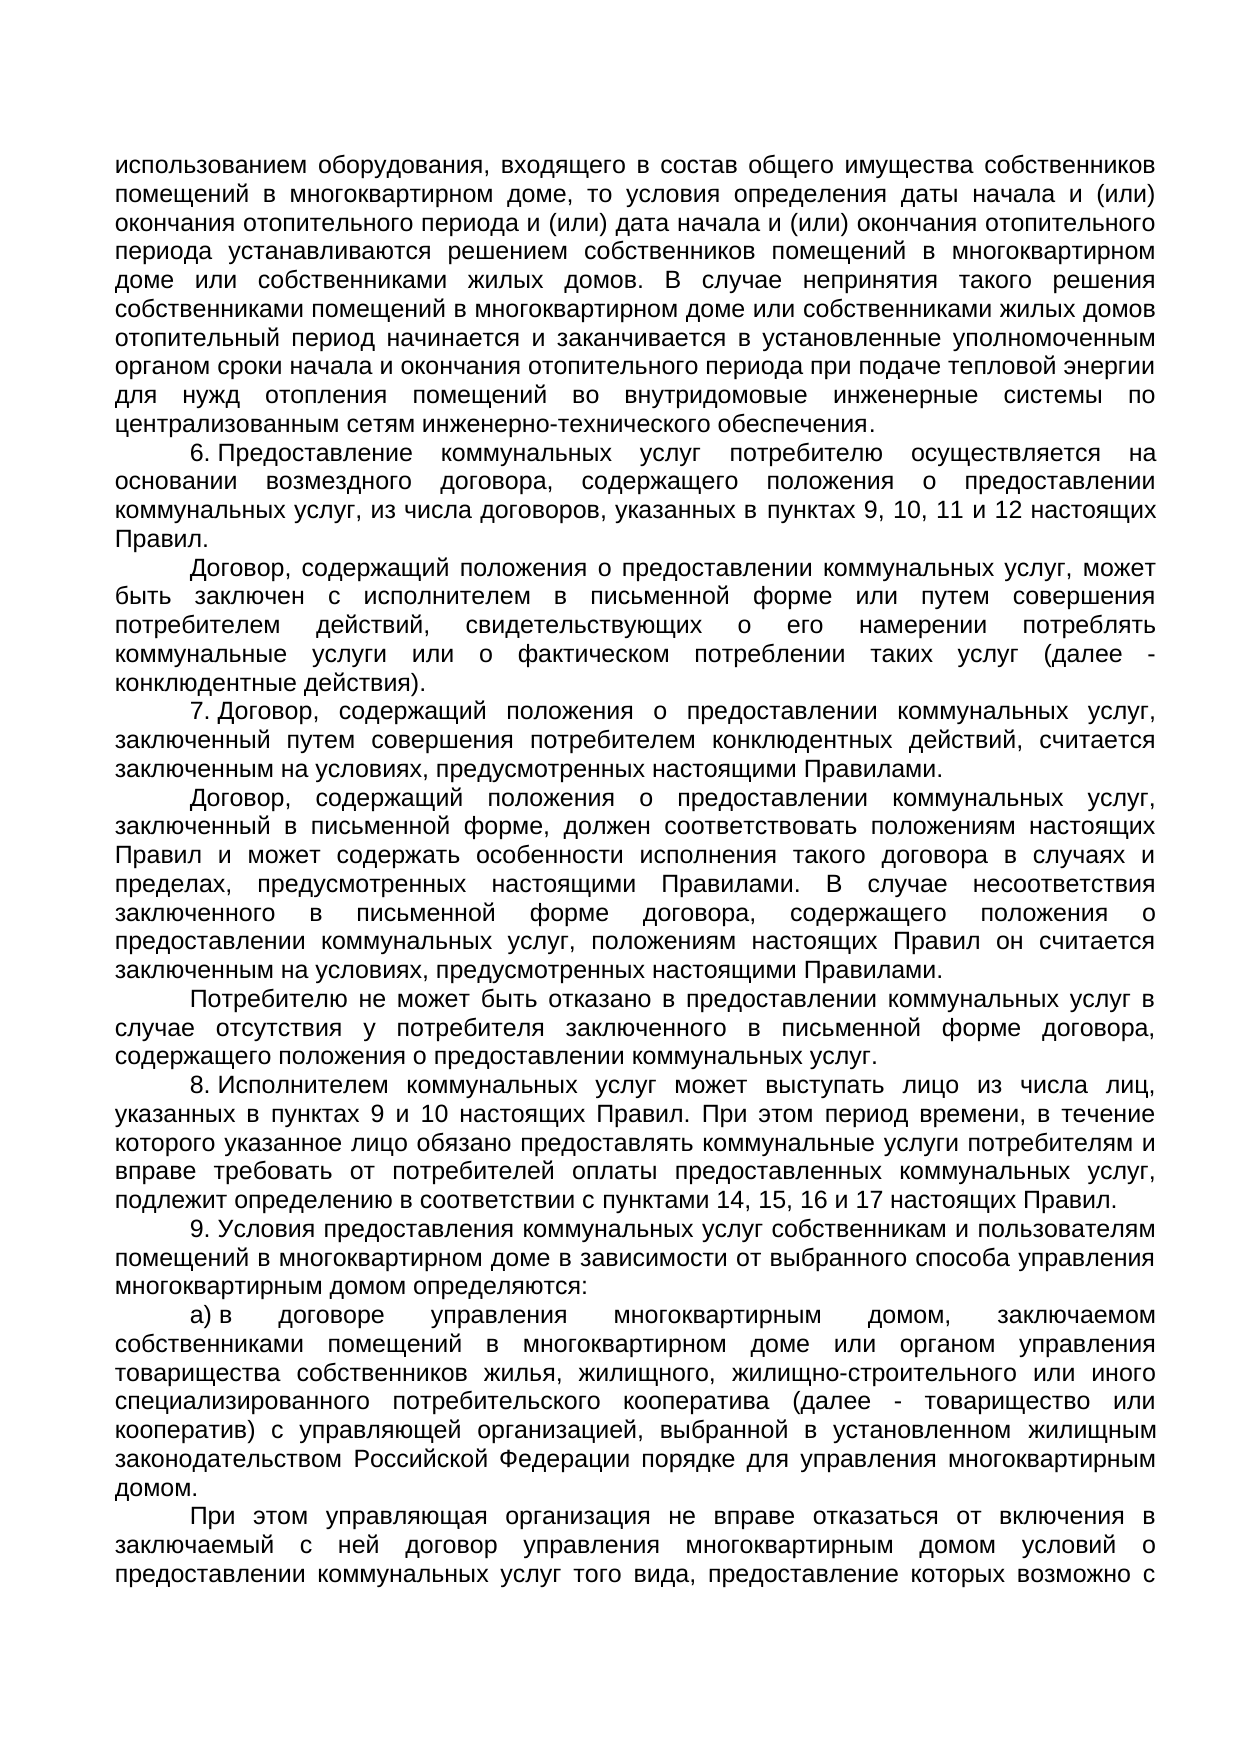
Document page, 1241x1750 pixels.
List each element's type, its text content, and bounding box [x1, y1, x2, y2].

text 6. Предоставление коммунальных услуг потребителю осуществляется на основании возмездного договора, содержащего положения о предоставлении коммунальных услуг, из числа договоров, указанных в пунктах 9, 10, 11 и 12 настоящих Правил. [114, 437, 1157, 552]
text 7. Договор, содержащий положения о предоставлении коммунальных услуг, заключенный путем совершения потребителем конклюдентных действий, считается заключенным на условиях, предусмотренных настоящими Правилами. [114, 696, 1157, 782]
text Договор, содержащий положения о предоставлении коммунальных услуг, может быть заключен с исполнителем в письменной форме или путем совершения потребителем действий, свидетельствующих о его намерении потреблять коммунальные услуги или о фактическом потреблении таких услуг (далее - конклюдентные действия). [114, 552, 1157, 696]
text Потребителю не может быть отказано в предоставлении коммунальных услуг в случае отсутствия у потребителя заключенного в письменной форме договора, содержащего положения о предоставлении коммунальных услуг. [114, 984, 1157, 1070]
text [114, 150, 1157, 437]
text 8. Исполнителем коммунальных услуг может выступать лицо из числа лиц, указанных в пунктах 9 и 10 настоящих Правил. При этом период времени, в течение которого указанное лицо обязано предоставлять коммунальные услуги потребителям и вправе требовать от потребителей оплаты предоставленных коммунальных услуг, подлежит определению в соответствии с пунктами 14, 15, 16 и 17 настоящих Правил. [114, 1070, 1157, 1214]
text а) в договоре управления многоквартирным домом, заключаемом собственниками помещений в многоквартирном доме или органом управления товарищества собственников жилья, жилищного, жилищно-строительного или иного специализированного потребительского кооператива (далее - товарищество или кооператив) с управляющей организацией, выбранной в установленном жилищным законодательством Российской Федерации порядке для управления многоквартирным домом. [114, 1300, 1157, 1501]
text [114, 1501, 1157, 1587]
text 9. Условия предоставления коммунальных услуг собственникам и пользователям помещений в многоквартирном доме в зависимости от выбранного способа управления многоквартирным домом определяются: [114, 1214, 1157, 1300]
text Договор, содержащий положения о предоставлении коммунальных услуг, заключенный в письменной форме, должен соответствовать положениям настоящих Правил и может содержать особенности исполнения такого договора в случаях и пределах, предусмотренных настоящими Правилами. В случае несоответствия заключенного в письменной форме договора, содержащего положения о предоставлении коммунальных услуг, положениям настоящих Правил он считается заключенным на условиях, предусмотренных настоящими Правилами. [114, 782, 1157, 984]
